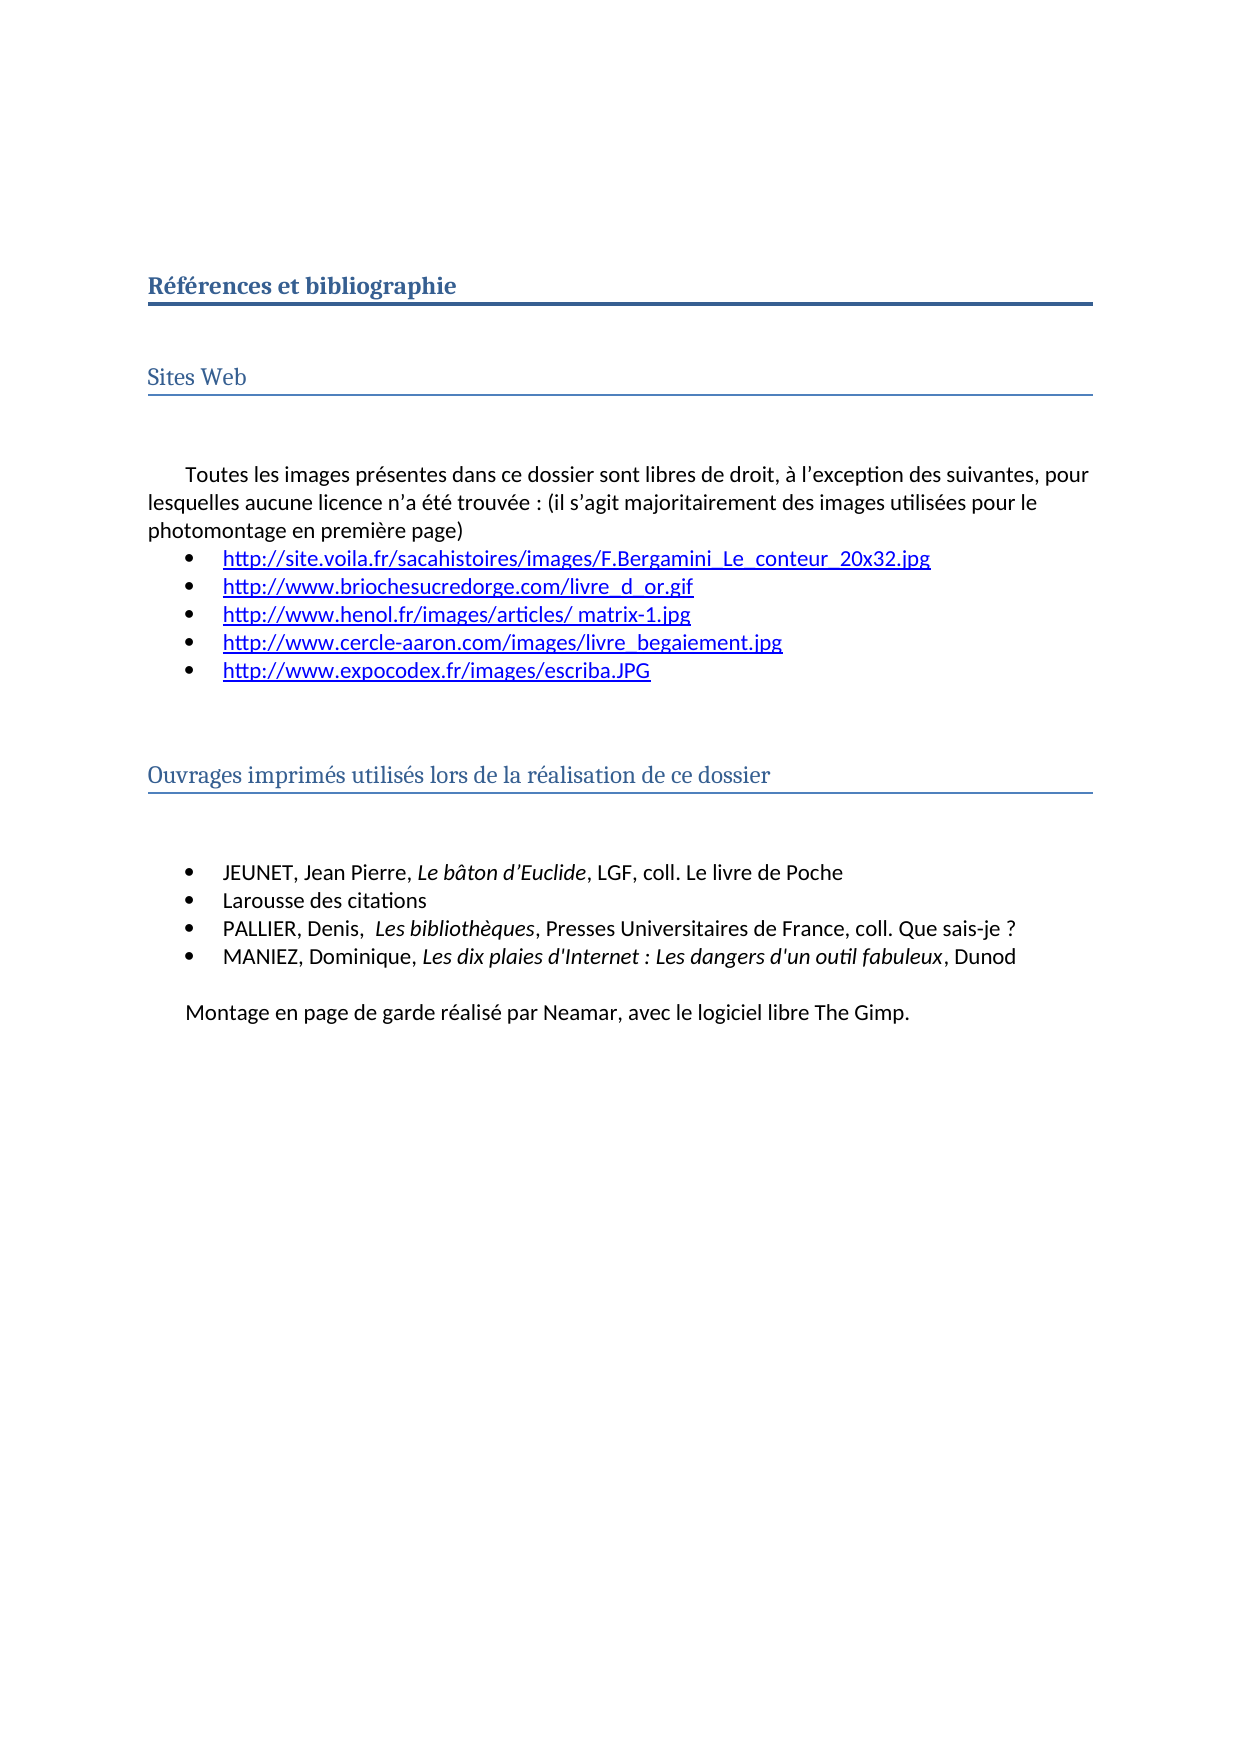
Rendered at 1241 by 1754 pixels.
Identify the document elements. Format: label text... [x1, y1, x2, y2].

list http://site.voila.fr/sacahistoires/images/F.Bergamini_Le_conteur_20x32.jpg [185, 544, 1093, 572]
text Montage en page de garde réalisé par Neamar, avec le logiciel libre The Gimp. [148, 998, 1093, 1027]
list JEUNET, Jean Pierre, Le bâton d’Euclide, LGF, coll. Le livre de Poche [185, 858, 1093, 886]
subtitle Références et bibliographie [148, 272, 1093, 302]
list PALLIER, Denis, Les bibliothèques, Presses Universitaires de France, coll. Que sais-je ? [185, 914, 1093, 942]
subtitle Sites Web [148, 363, 1093, 394]
list http://www.cercle-aaron.com/images/livre_begaiement.jpg [185, 628, 1093, 656]
list http://www.henol.fr/images/articles/ matrix-1.jpg [185, 600, 1093, 628]
list Larousse des citations [185, 886, 1093, 914]
list http://www.briochesucredorge.com/livre_d_or.gif [185, 572, 1093, 600]
text Toutes les images présentes dans ce dossier sont libres de droit, à l’exception des suivantes, pour lesquelles aucune licence n’a été trouvée : (il s’agit majoritairement des images utilisées pour le photomontage en première page) [148, 460, 1093, 544]
subtitle Ouvrages imprimés utilisés lors de la réalisation de ce dossier [148, 761, 1093, 792]
list MANIEZ, Dominique, Les dix plaies d'Internet : Les dangers d'un outil fabuleux, Dunod [185, 942, 1093, 971]
list http://www.expocodex.fr/images/escriba.JPG [185, 656, 1093, 684]
